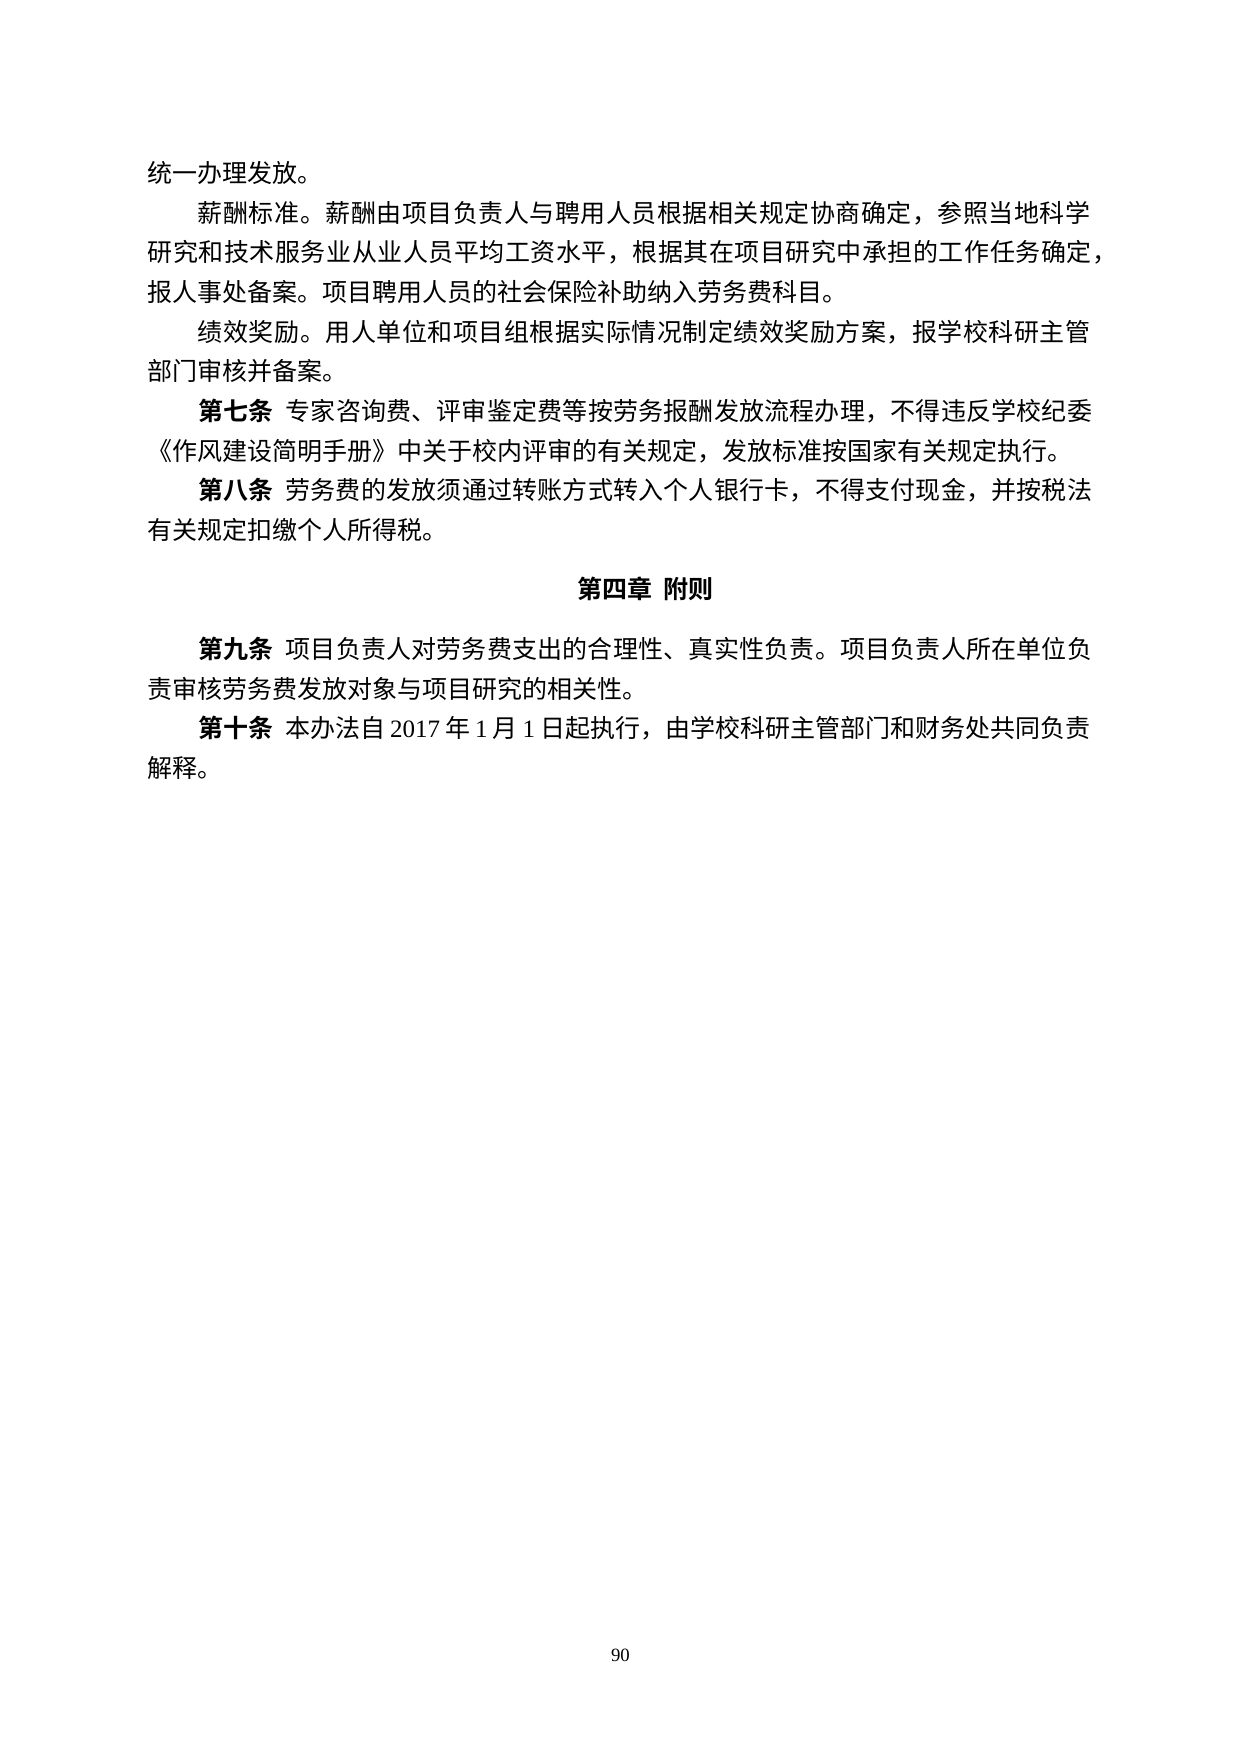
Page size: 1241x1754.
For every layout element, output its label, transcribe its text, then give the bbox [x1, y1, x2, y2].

text 第八条 劳务费的发放须通过转账方式转入个人银行卡，不得支付现金，并按税法有关规定扣缴个人所得税。 [148, 469, 1092, 548]
text 第七条 专家咨询费、评审鉴定费等按劳务报酬发放流程办理，不得违反学校纪委《作风建设简明手册》中关于校内评审的有关规定，发放标准按国家有关规定执行。 [148, 390, 1092, 469]
text 薪酬标准。薪酬由项目负责人与聘用人员根据相关规定协商确定，参照当地科学研究和技术服务业从业人员平均工资水平，根据其在项目研究中承担的工作任务确定，报人事处备案。项目聘用人员的社会保险补助纳入劳务费科目。 [148, 191, 1092, 310]
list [148, 152, 1092, 191]
text 绩效奖励。用人单位和项目组根据实际情况制定绩效奖励方案，报学校科研主管部门审核并备案。 [148, 310, 1092, 390]
list 第十条 本办法自2017年1月1日起执行，由学校科研主管部门和财务处共同负责解释。 [148, 707, 1092, 787]
text 第四章 附则 [148, 568, 1092, 608]
list 第九条 项目负责人对劳务费支出的合理性、真实性负责。项目负责人所在单位负责审核劳务费发放对象与项目研究的相关性。 [148, 628, 1092, 707]
